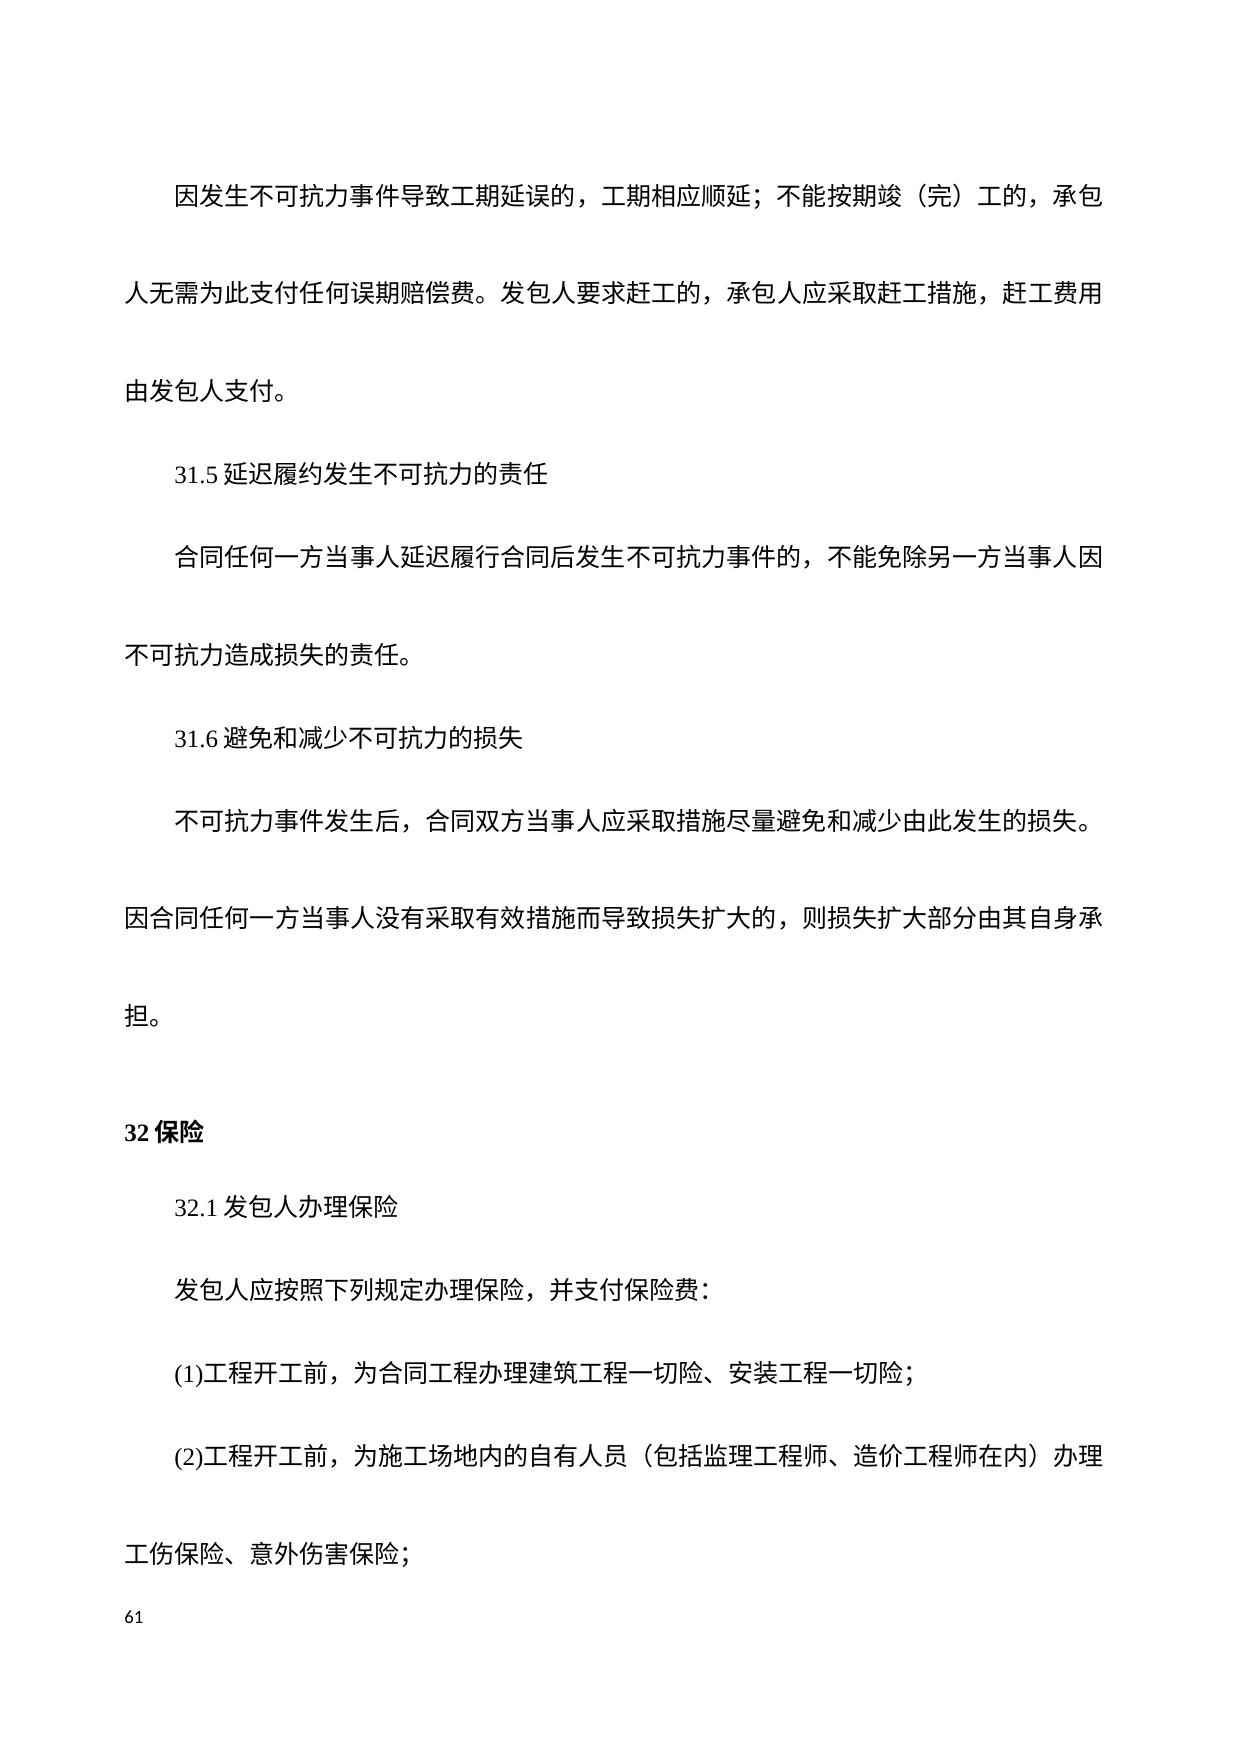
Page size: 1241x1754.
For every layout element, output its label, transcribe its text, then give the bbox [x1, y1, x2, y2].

text 32.1发包人办理保险 [124, 1173, 1104, 1238]
text (2)工程开工前，为施工场地内的自有人员（包括监理工程师、造价工程师在内）办理工伤保险、意外伤害保险； [124, 1422, 1104, 1585]
text 合同任何一方当事人延迟履行合同后发生不可抗力事件的，不能免除另一方当事人因不可抗力造成损失的责任。 [124, 523, 1104, 686]
text 32保险 [124, 1098, 1104, 1163]
text 31.5延迟履约发生不可抗力的责任 [124, 440, 1104, 505]
text (1)工程开工前，为合同工程办理建筑工程一切险、安装工程一切险； [124, 1339, 1104, 1404]
text 因发生不可抗力事件导致工期延误的，工期相应顺延；不能按期竣（完）工的，承包人无需为此支付任何误期赔偿费。发包人要求赶工的，承包人应采取赶工措施，赶工费用由发包人支付。 [124, 162, 1104, 422]
text 发包人应按照下列规定办理保险，并支付保险费： [124, 1256, 1104, 1321]
text 31.6避免和减少不可抗力的损失 [124, 704, 1104, 769]
text 不可抗力事件发生后，合同双方当事人应采取措施尽量避免和减少由此发生的损失。因合同任何一方当事人没有采取有效措施而导致损失扩大的，则损失扩大部分由其自身承担。 [124, 787, 1104, 1047]
